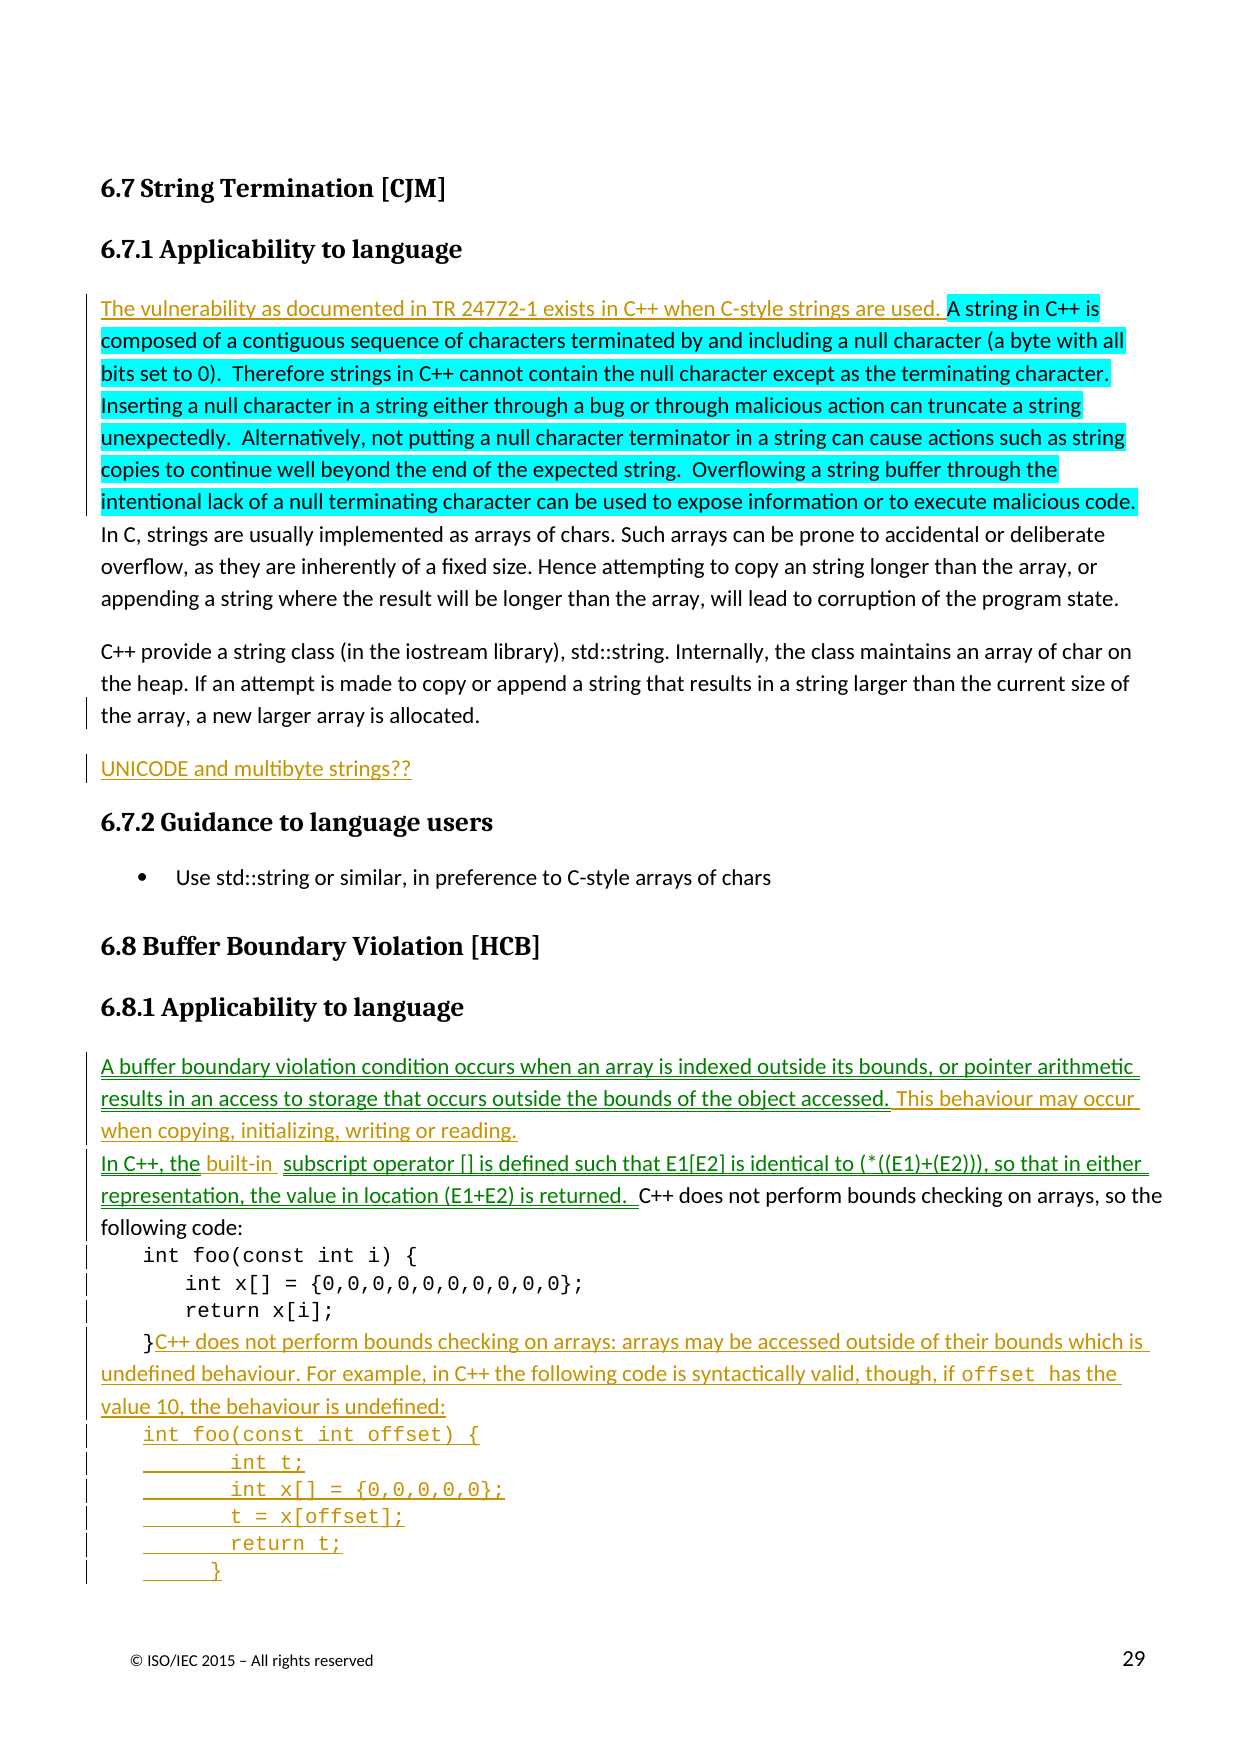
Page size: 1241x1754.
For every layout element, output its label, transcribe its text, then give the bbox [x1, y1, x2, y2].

subtitle 6.7 String Termination [CJM] [101, 173, 1164, 205]
subtitle 6.8.1 Applicability to language [101, 992, 1164, 1023]
text In C, strings are usually implemented as arrays of chars. Such arrays can be prone to accidental or deliberate overflow, as they are inherently of a fixed size. Hence attempting to copy an string longer than the array, or appending a string where the result will be longer than the array, will lead to corruption of the program state. [101, 520, 1164, 612]
subtitle 6.7.1 Applicability to language [101, 234, 1164, 265]
text C++ provide a string class (in the iostream library), std::string. Internally, the class maintains an array of char on the heap. If an attempt is made to copy or append a string that results in a string larger than the current size of the array, a new larger array is allocated. [101, 637, 1164, 729]
text A string in C++ is composed of a contiguous sequence of characters terminated by and including a null character (a byte with all bits set to 0). Therefore strings in C++ cannot contain the null character except as the terminating character. Inserting a null character in a string either through a bug or through malicious action can truncate a string unexpectedly. Alternatively, not putting a null character terminator in a string can cause actions such as string copies to continue well beyond the end of the expected string. Overflowing a string buffer through the intentional lack of a null terminating character can be used to expose information or to execute malicious code. [101, 294, 1164, 516]
subtitle Use std::string or similar, in preference to C-style arrays of chars [138, 863, 1164, 891]
subtitle 6.7.2 Guidance to language users [101, 807, 1164, 839]
subtitle 6.8 Buffer Boundary Violation [HCB] [101, 931, 1164, 962]
